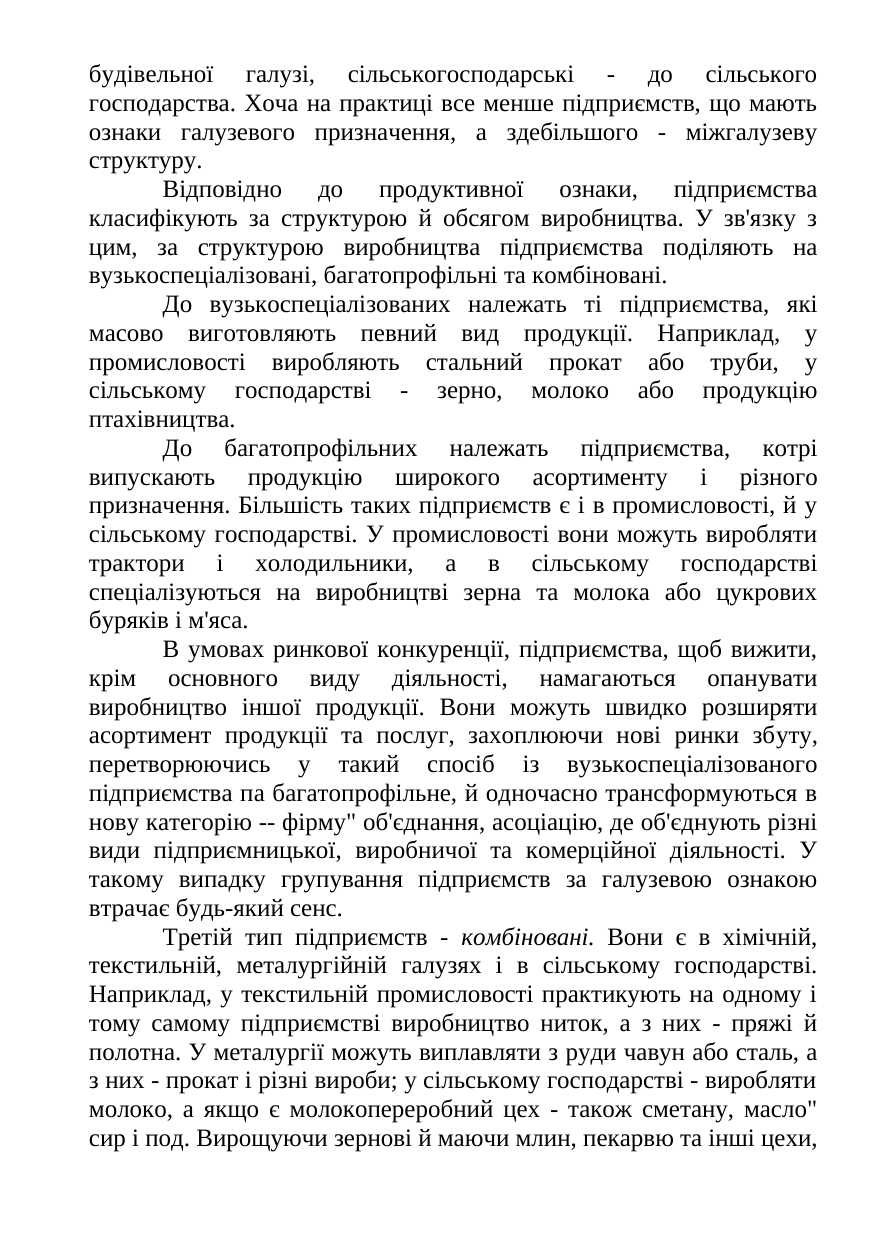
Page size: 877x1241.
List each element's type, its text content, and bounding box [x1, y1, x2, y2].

text Відповідно до продуктивної ознаки, підприємства класифікують за структурою й обсягом виробництва. У зв'язку з цим, за структурою виробництва підприємства поділяють на вузькоспеціалізовані, багатопрофільні та комбіновані. [89, 174, 818, 289]
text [89, 59, 818, 174]
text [89, 922, 818, 1152]
text В умовах ринкової конкуренції, підприємства, щоб вижити, крім основного виду діяльності, намагаються опанувати виробництво іншої продукції. Вони можуть швидко розширяти асортимент продукції та послуг, захоплюючи нові ринки збуту, перетворюючись у такий спосіб із вузькоспеціалізованого підприємства па багатопрофільне, й одночасно трансформуються в нову категорію -- фірму" об'єднання, асоціацію, де об'єднують різні види підприємницької, виробничої та комерційної діяльності. У такому випадку групування підприємств за галузевою ознакою втрачає будь-який сенс. [89, 634, 818, 922]
text До багатопрофільних належать підприємства, котрі випускають продукцію широкого асортименту і різного призначення. Більшість таких підприємств є і в промисловості, й у сільському господарстві. У промисловості вони можуть виробляти трактори і холодильники, а в сільському господарстві спеціалізуються на виробництві зерна та молока або цукрових буряків і м'яса. [89, 433, 818, 634]
text До вузькоспеціалізованих належать ті підприємства, які масово виготовляють певний вид продукції. Наприклад, у промисловості виробляють стальний прокат або труби, у сільському господарстві - зерно, молоко або продукцію птахівництва. [89, 289, 818, 433]
